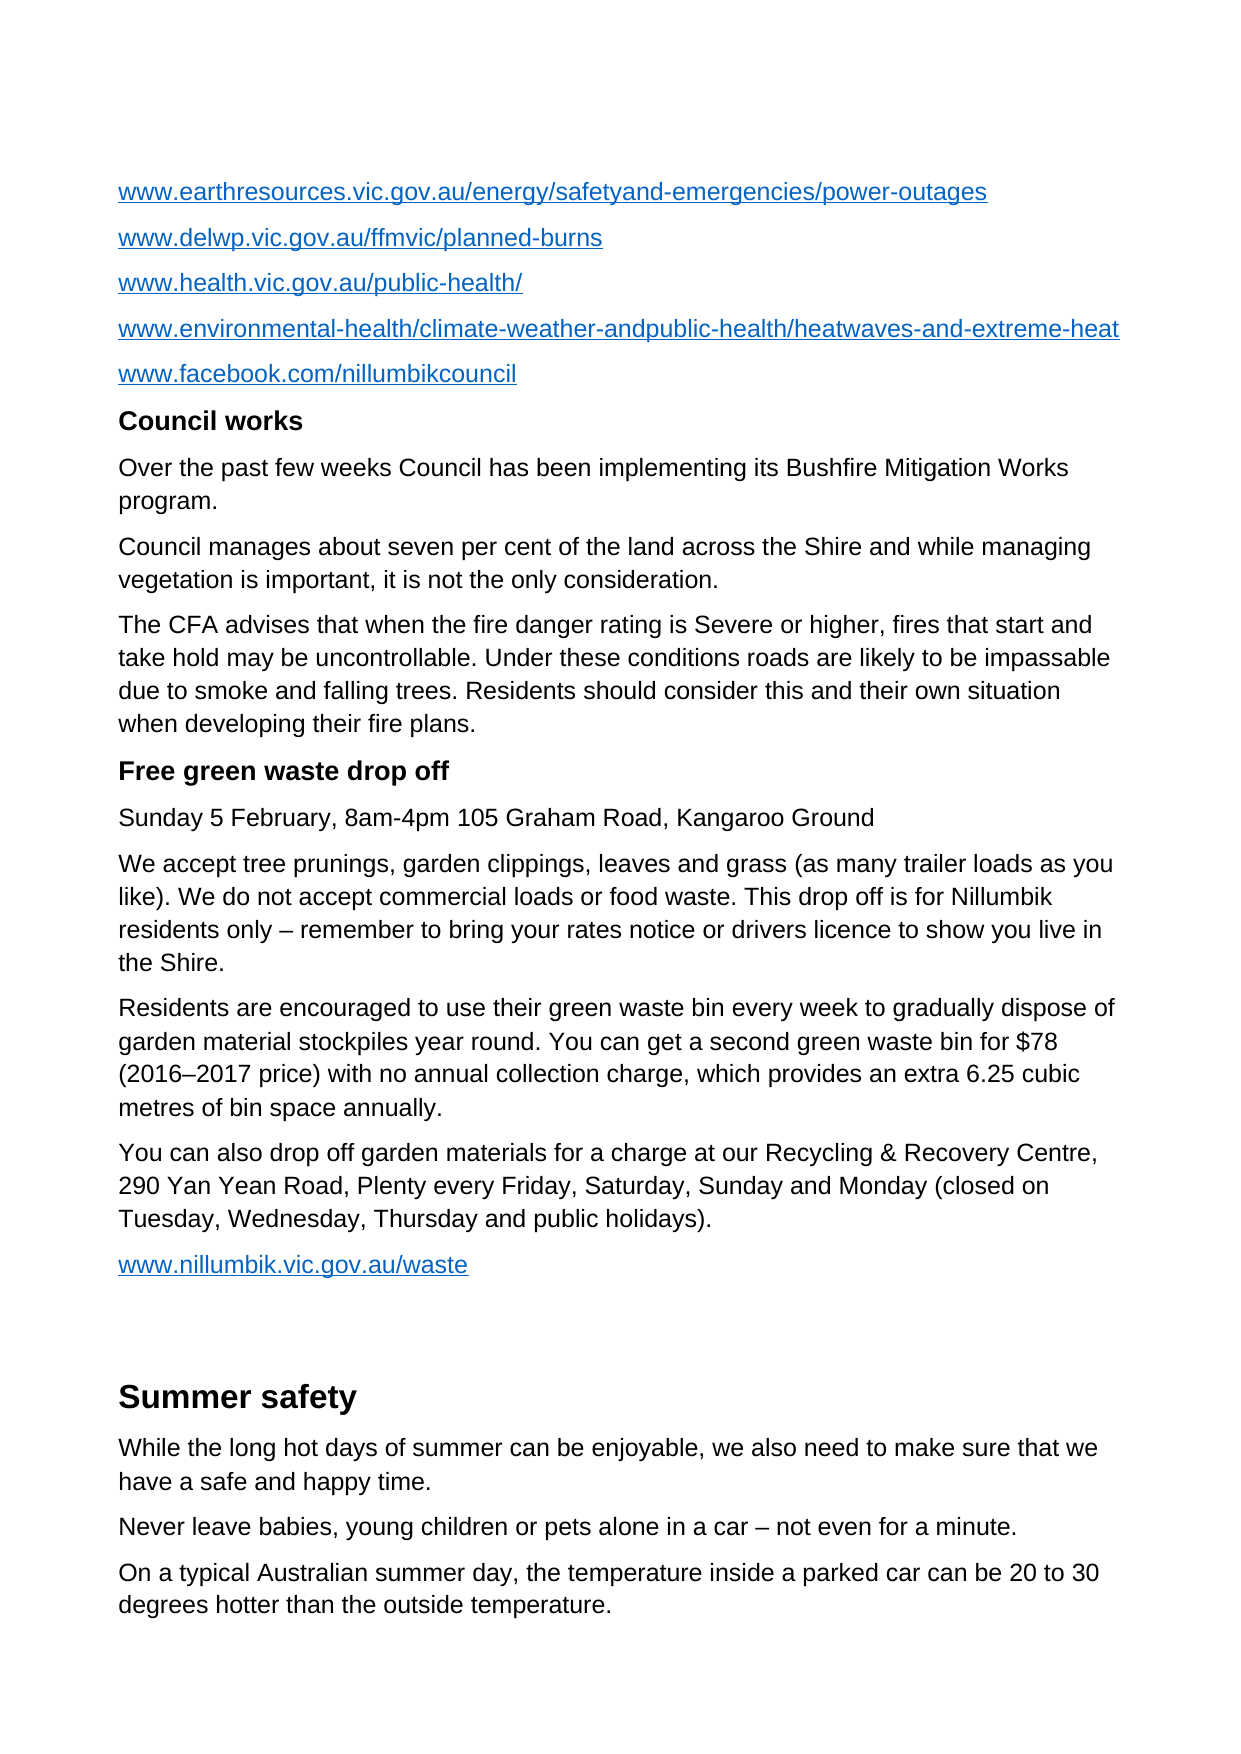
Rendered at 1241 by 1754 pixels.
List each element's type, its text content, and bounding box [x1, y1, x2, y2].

text On a typical Australian summer day, the temperature inside a parked car can be 20 to 30 degrees hotter than the outside temperature. [118, 1557, 1122, 1619]
text Never leave babies, young children or pets alone in a car – not even for a minute. [118, 1512, 1122, 1541]
text www.health.vic.gov.au/public-health/ [118, 268, 1122, 297]
text www.earthresources.vic.gov.au/energy/safetyand-emergencies/power-outages [118, 177, 1122, 206]
text www.facebook.com/nillumbikcouncil [118, 359, 1122, 388]
text Residents are encouraged to use their green waste bin every week to gradually dispose of garden material stockpiles year round. You can get a second green waste bin for $78 (2016–2017 price) with no annual collection charge, which provides an extra 6.25 cubic metres of bin space annually. [118, 993, 1122, 1121]
text You can also drop off garden materials for a charge at our Recycling & Recovery Centre, 290 Yan Yean Road, Plenty every Friday, Saturday, Sunday and Monday (closed on Tuesday, Wednesday, Thursday and public holidays). [118, 1138, 1122, 1233]
text Over the past few weeks Council has been implementing its Bushfire Mitigation Works program. [118, 453, 1122, 515]
text Council works [118, 405, 1122, 436]
text Free green waste drop off [118, 755, 1122, 786]
text www.environmental-health/climate-weather-andpublic-health/heatwaves-and-extreme-heat [118, 314, 1122, 342]
text We accept tree prunings, garden clippings, leaves and grass (as many trailer loads as you like). We do not accept commercial loads or food waste. This drop off is for Nillumbik residents only – remember to bring your rates notice or drivers licence to show you live in the Shire. [118, 849, 1122, 977]
text www.delwp.vic.gov.au/ffmvic/planned-burns [118, 223, 1122, 251]
subtitle Summer safety [118, 1377, 1122, 1415]
text The CFA advises that when the fire danger rating is Severe or higher, fires that start and take hold may be uncontrollable. Under these conditions roads are likely to be impassable due to smoke and falling trees. Residents should consider this and their own situation when developing their fire plans. [118, 610, 1122, 738]
text While the long hot days of summer can be enjoyable, we also need to make sure that we have a safe and happy time. [118, 1433, 1122, 1495]
text www.nillumbik.vic.gov.au/waste [118, 1249, 1122, 1278]
text Council manages about seven per cent of the land across the Shire and while managing vegetation is important, it is not the only consideration. [118, 532, 1122, 593]
text Sunday 5 February, 8am-4pm 105 Graham Road, Kangaroo Ground [118, 803, 1122, 832]
